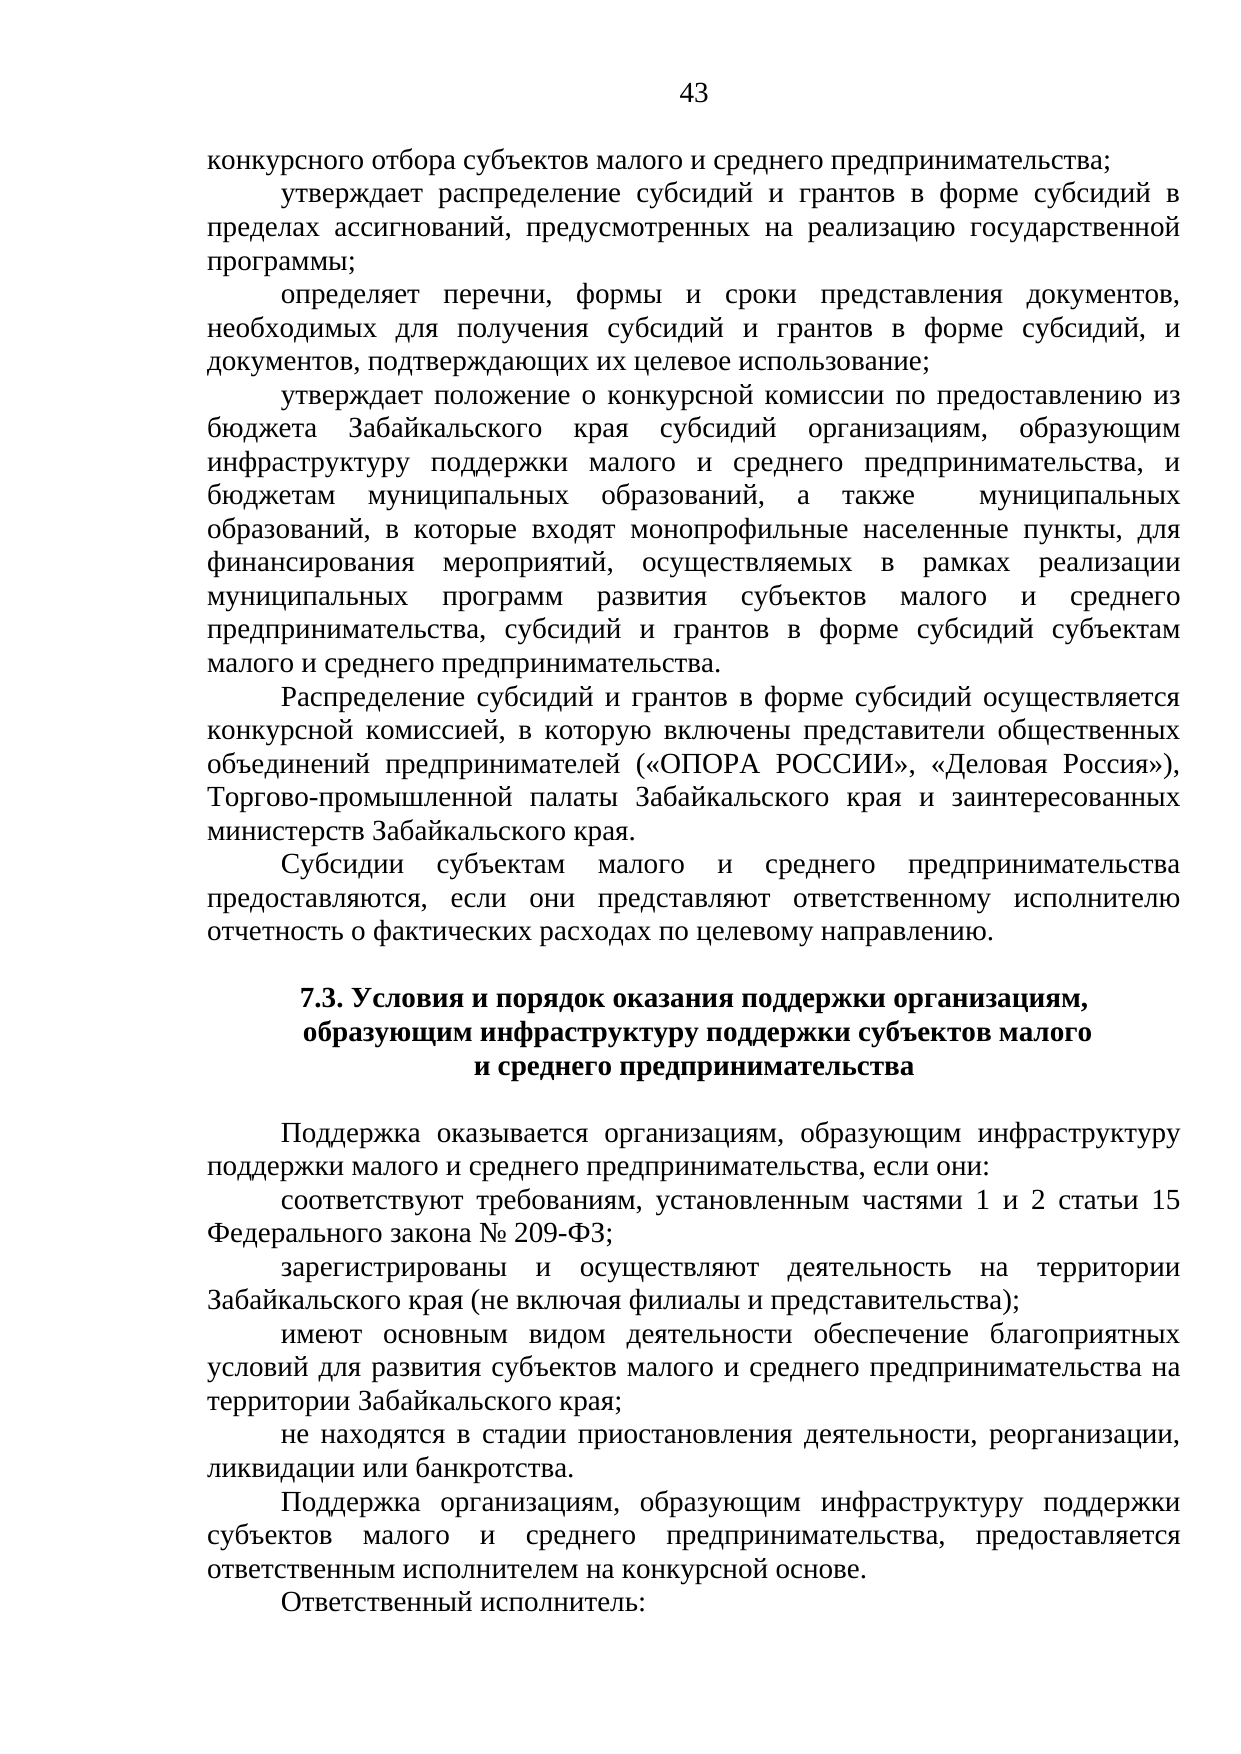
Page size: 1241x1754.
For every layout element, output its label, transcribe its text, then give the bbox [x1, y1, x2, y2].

text и среднего предпринимательства [207, 1048, 1181, 1081]
text не находятся в стадии приостановления деятельности, реорганизации, ликвидации или банкротства. [207, 1417, 1181, 1484]
text имеют основным видом деятельности обеспечение благоприятных условий для развития субъектов малого и среднего предпринимательства на территории Забайкальского края; [207, 1316, 1181, 1417]
text Субсидии субъектам малого и среднего предпринимательства предоставляются, если они представляют ответственному исполнителю отчетность о фактических расходах по целевому направлению. [207, 846, 1181, 947]
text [207, 142, 1181, 176]
text Ответственный исполнитель: [207, 1584, 1181, 1618]
text Поддержка организациям, образующим инфраструктуру поддержки субъектов малого и среднего предпринимательства, предоставляется ответственным исполнителем на конкурсной основе. [207, 1484, 1181, 1584]
text соответствуют требованиям, установленным частями 1 и 2 статьи 15 Федерального закона № 209-ФЗ; [207, 1182, 1181, 1249]
text определяет перечни, формы и сроки представления документов, необходимых для получения субсидий и грантов в форме субсидий, и документов, подтверждающих их целевое использование; [207, 276, 1181, 377]
text утверждает распределение субсидий и грантов в форме субсидий в пределах ассигнований, предусмотренных на реализацию государственной программы; [207, 176, 1181, 276]
text 7.3. Условия и порядок оказания поддержки организациям, [207, 981, 1181, 1014]
text зарегистрированы и осуществляют деятельность на территории Забайкальского края (не включая филиалы и представительства); [207, 1249, 1181, 1316]
text Распределение субсидий и грантов в форме субсидий осуществляется конкурсной комиссией, в которую включены представители общественных объединений предпринимателей («ОПОРА РОССИИ», «Деловая Россия»), Торгово-промышленной палаты Забайкальского края и заинтересованных министерств Забайкальского края. [207, 679, 1181, 846]
text утверждает положение о конкурсной комиссии по предоставлению из бюджета Забайкальского края субсидий организациям, образующим инфраструктуру поддержки малого и среднего предпринимательства, и бюджетам муниципальных образований, а также муниципальных образований, в которые входят монопрофильные населенные пункты, для финансирования мероприятий, осуществляемых в рамках реализации муниципальных программ развития субъектов малого и среднего предпринимательства, субсидий и грантов в форме субсидий субъектам малого и среднего предпринимательства. [207, 377, 1181, 679]
text Поддержка оказывается организациям, образующим инфраструктуру поддержки малого и среднего предпринимательства, если они: [207, 1115, 1181, 1182]
text образующим инфраструктуру поддержки субъектов малого [207, 1014, 1181, 1048]
